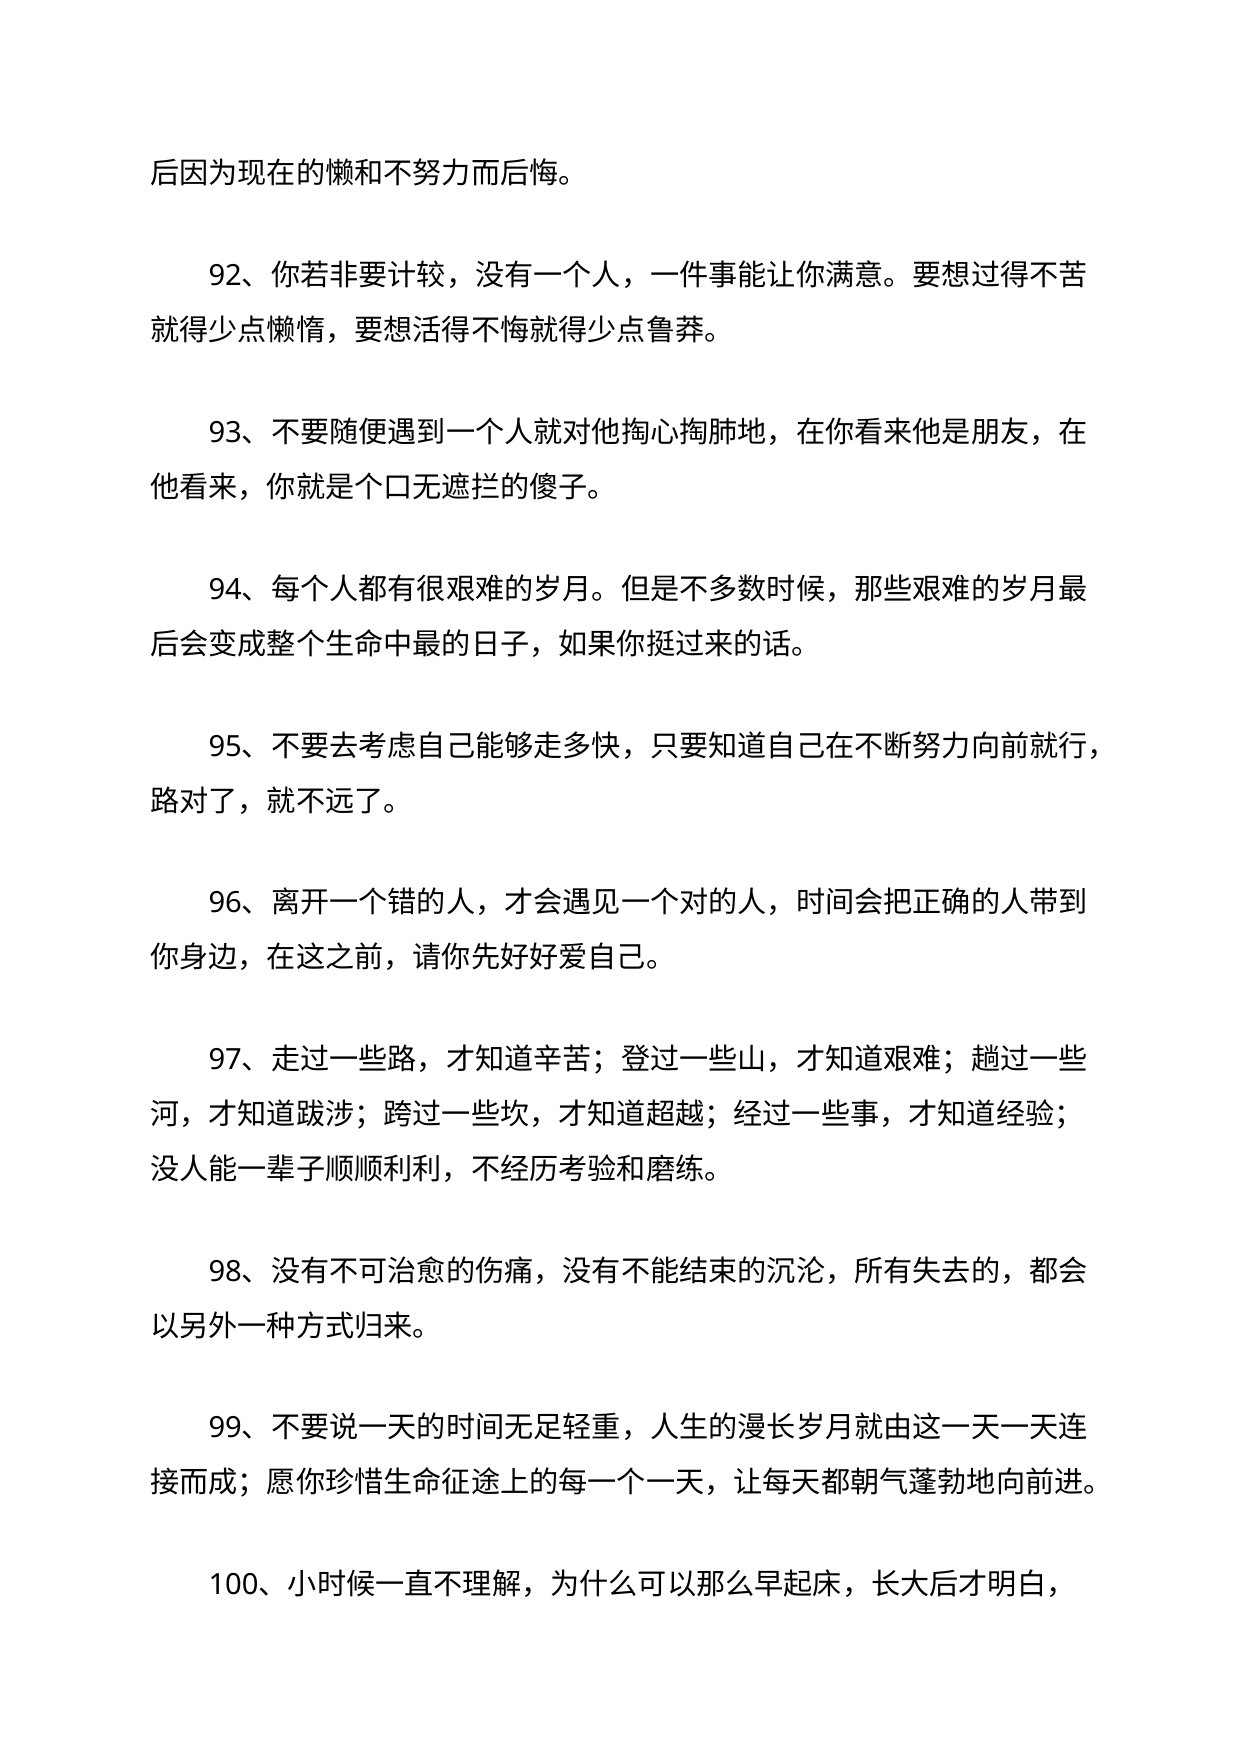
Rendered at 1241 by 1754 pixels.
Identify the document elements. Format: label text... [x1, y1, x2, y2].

text 94、每个人都有很艰难的岁月。但是不多数时候，那些艰难的岁月最后会变成整个生命中最的日子，如果你挺过来的话。 [150, 565, 1090, 663]
text 97、走过一些路，才知道辛苦；登过一些山，才知道艰难；趟过一些河，才知道跋涉；跨过一些坎，才知道超越；经过一些事，才知道经验；没人能一辈子顺顺利利，不经历考验和磨练。 [150, 1036, 1090, 1188]
text 96、离开一个错的人，才会遇见一个对的人，时间会把正确的人带到你身边，在这之前，请你先好好爱自己。 [150, 879, 1090, 976]
text 92、你若非要计较，没有一个人，一件事能让你满意。要想过得不苦就得少点懒惰，要想活得不悔就得少点鲁莽。 [150, 252, 1090, 349]
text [150, 1561, 1090, 1603]
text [150, 150, 1090, 192]
text 95、不要去考虑自己能够走多快，只要知道自己在不断努力向前就行，路对了，就不远了。 [150, 722, 1090, 819]
text 93、不要随便遇到一个人就对他掏心掏肺地，在你看来他是朋友，在他看来，你就是个口无遮拦的傻子。 [150, 408, 1090, 506]
text 99、不要说一天的时间无足轻重，人生的漫长岁月就由这一天一天连接而成；愿你珍惜生命征途上的每一个一天，让每天都朝气蓬勃地向前进。 [150, 1404, 1090, 1501]
text 98、没有不可治愈的伤痛，没有不能结束的沉沦，所有失去的，都会以另外一种方式归来。 [150, 1247, 1090, 1344]
